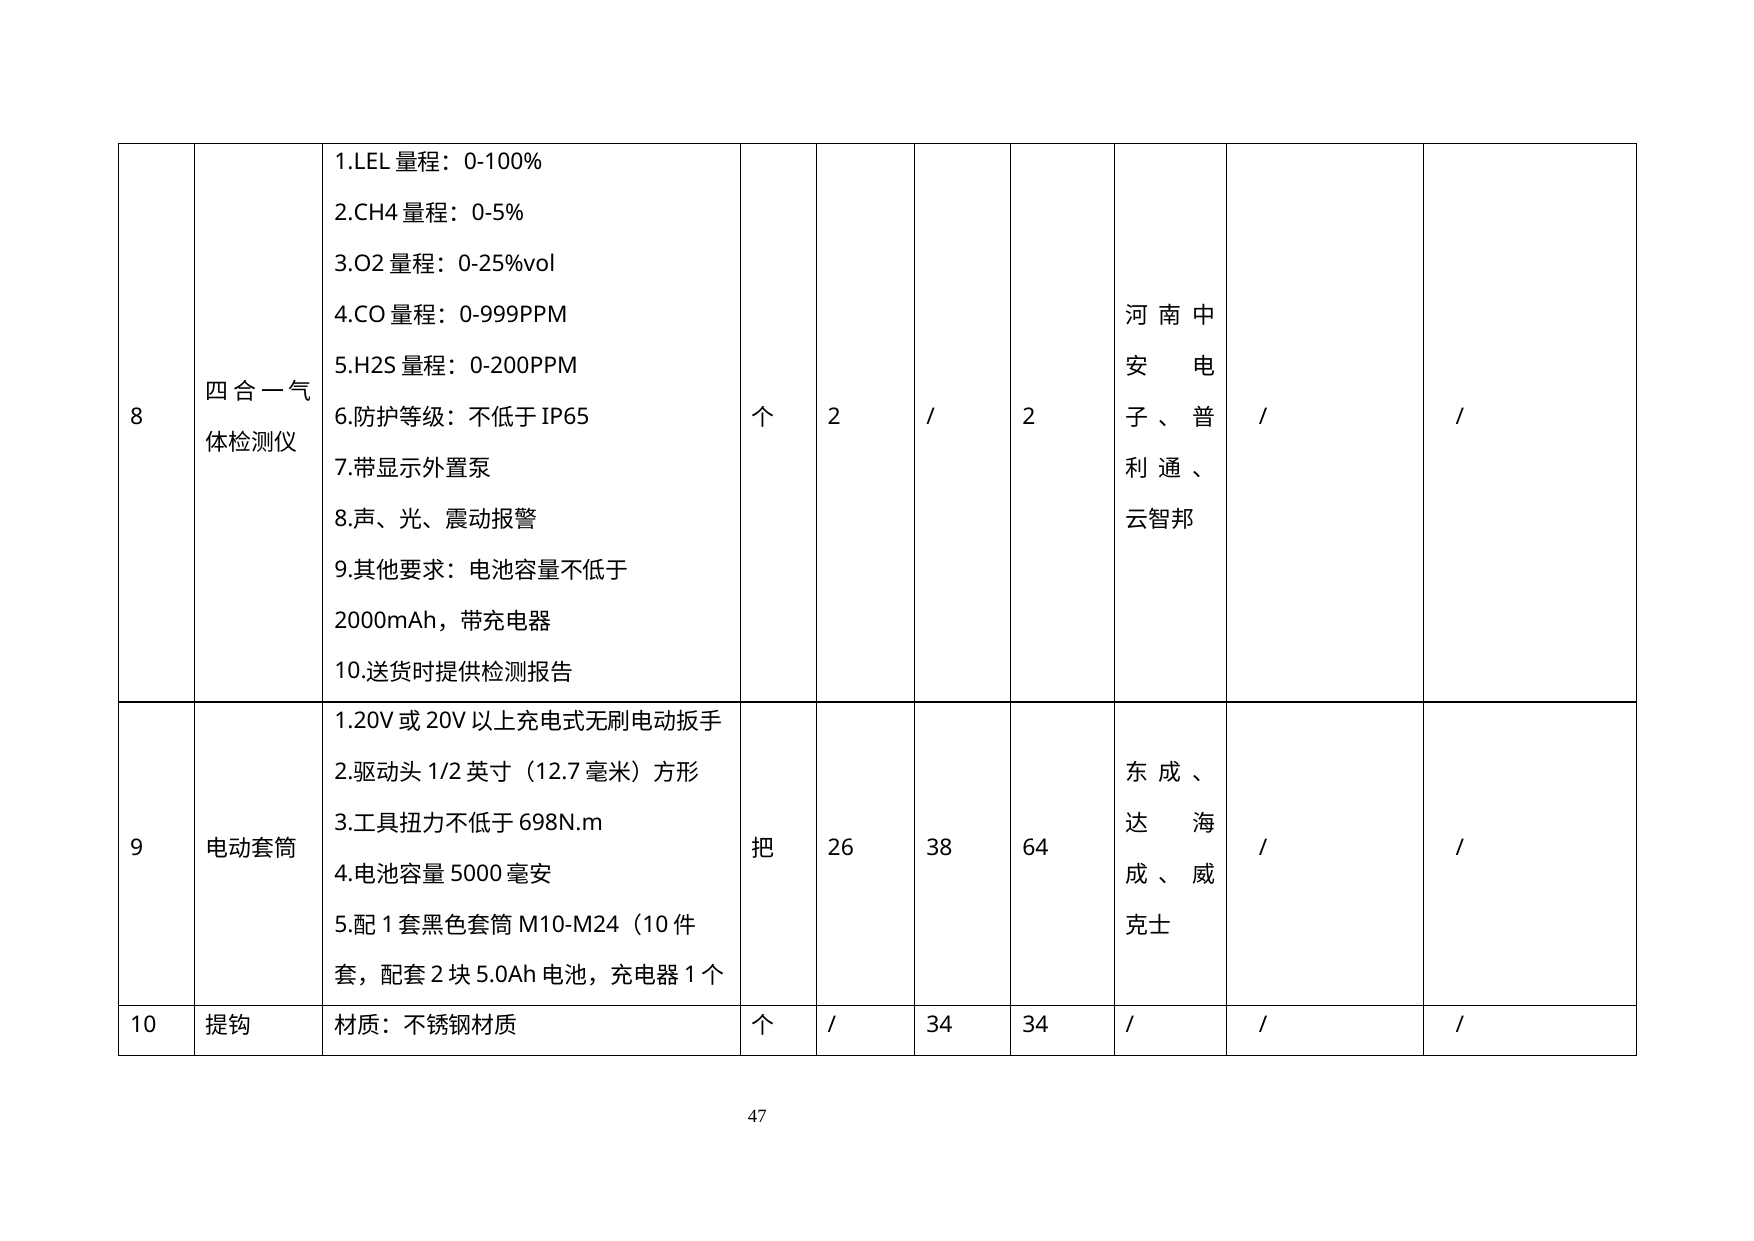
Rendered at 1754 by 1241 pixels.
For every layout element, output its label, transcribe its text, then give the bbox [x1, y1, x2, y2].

table_cell 34 [915, 1006, 1010, 1054]
table_cell 四合一气体检测仪 [195, 144, 322, 701]
table_cell / [915, 144, 1010, 701]
table_cell / [1424, 1006, 1636, 1054]
table_cell 34 [1011, 1006, 1114, 1054]
table_cell / [1227, 144, 1423, 701]
table_cell / [1424, 144, 1636, 701]
table_cell / [1227, 703, 1423, 1005]
table_cell / [1424, 703, 1636, 1005]
table_cell 把 [741, 703, 816, 1005]
table_cell 8 [119, 144, 194, 701]
table_cell 38 [915, 703, 1010, 1005]
table_cell 10 [119, 1006, 194, 1054]
table_cell 电动套筒 [195, 703, 322, 1005]
table_cell 河南中安电子、普利通、云智邦 [1115, 144, 1226, 701]
table_cell 个 [741, 1006, 816, 1054]
table_cell 个 [741, 144, 816, 701]
table_cell 1.LEL量程：0-100% 2.CH4量程：0-5% 3.O2量程：0-25%vol 4.CO量程：0-999PPM 5.H2S量程：0-200PPM 6.防护等级：不低于IP65 7.带显示外置泵 8.声、光、震动报警 9.其他要求：电池容量不低于2000mAh，带充电器 10.送货时提供检测报告 [323, 144, 740, 701]
table_cell 9 [119, 703, 194, 1005]
table_cell / [817, 1006, 914, 1054]
table_cell 64 [1011, 703, 1114, 1005]
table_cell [323, 1006, 740, 1054]
table_cell 东成、达海成、威克士 [1115, 703, 1226, 1005]
table_cell 1.20V或20V以上充电式无刷电动扳手 2.驱动头1/2英寸（12.7毫米）方形 3.工具扭力不低于698N.m 4.电池容量5000毫安 5.配1套黑色套筒M10-M24（10件套，配套2块5.0Ah电池，充电器1个 [323, 703, 740, 1005]
table_cell / [1227, 1006, 1423, 1054]
table_cell 2 [1011, 144, 1114, 701]
table_cell 26 [817, 703, 914, 1005]
table_cell 2 [817, 144, 914, 701]
table_cell 提钩 [195, 1006, 322, 1054]
table_cell / [1115, 1006, 1226, 1054]
